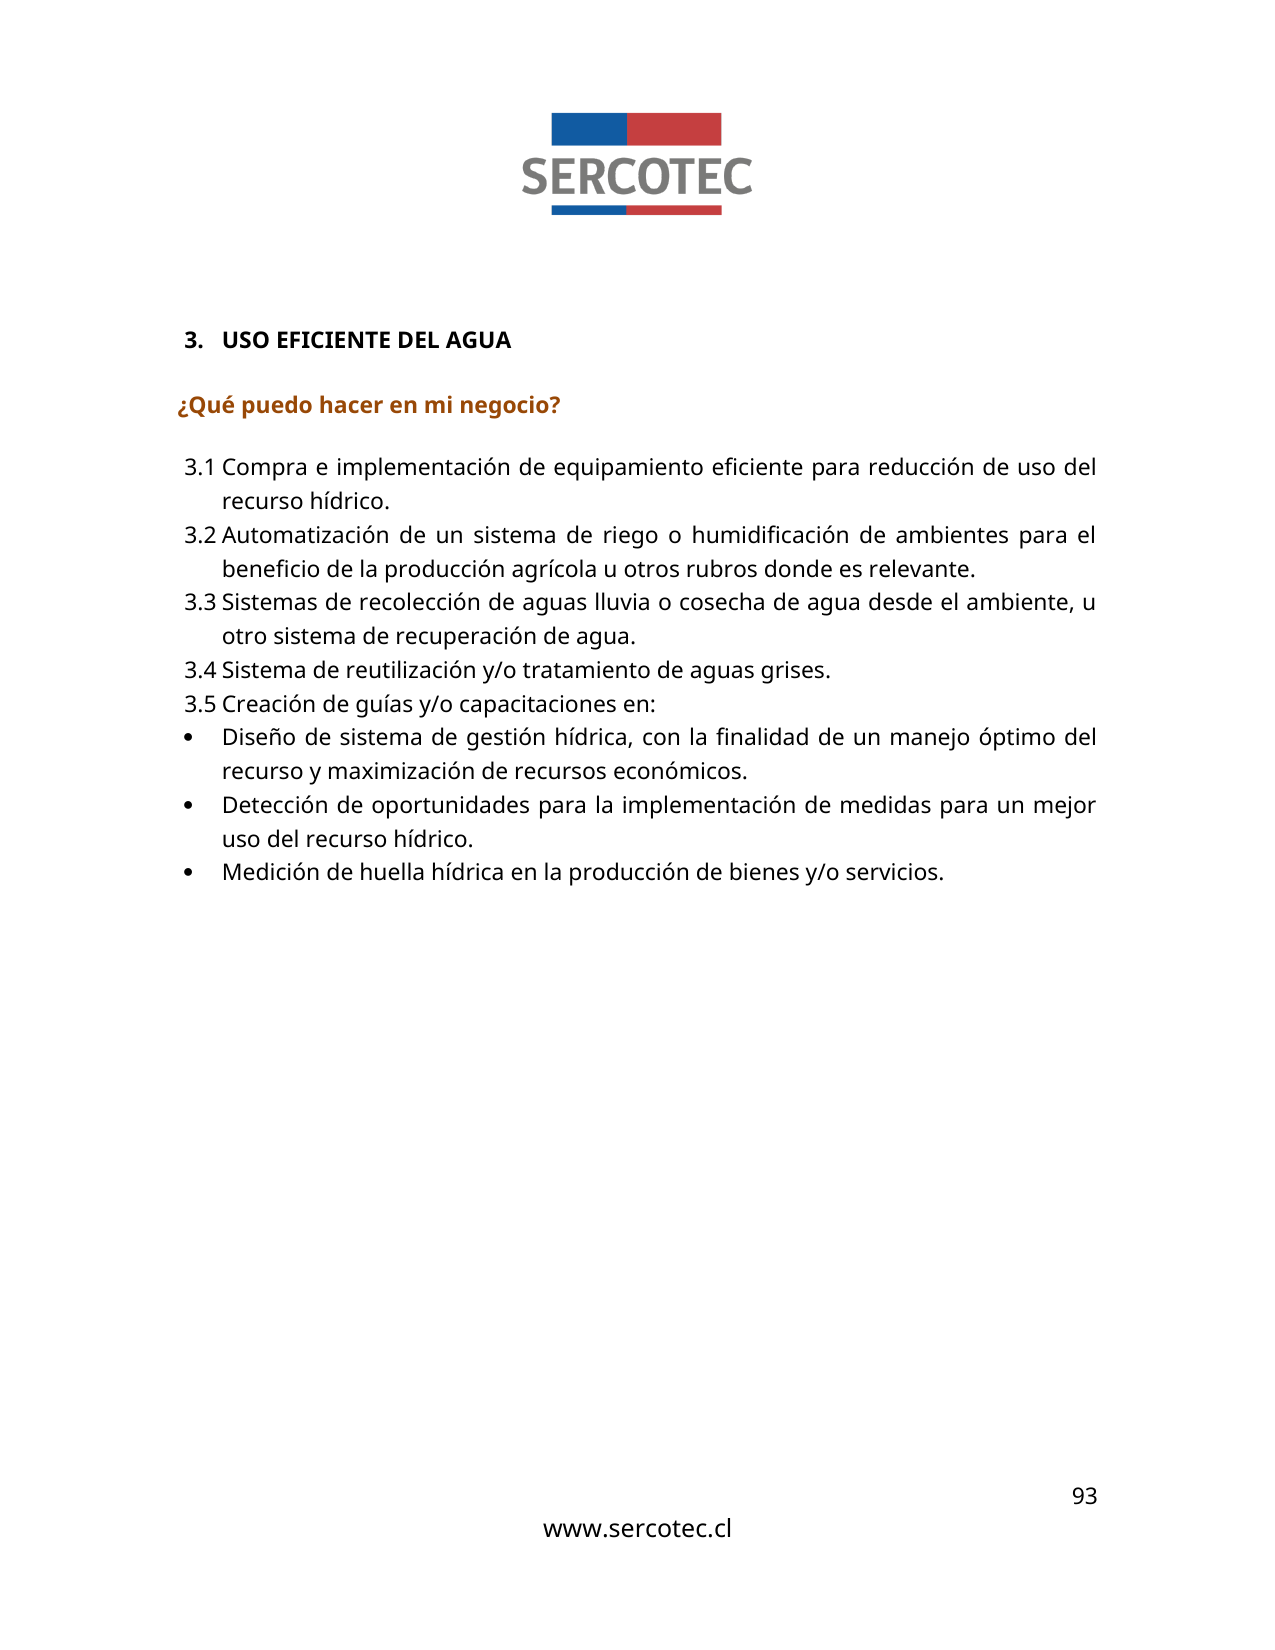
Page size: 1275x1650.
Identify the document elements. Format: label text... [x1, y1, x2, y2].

picture [512, 105, 763, 225]
list Detección de oportunidades para la implementación de medidas para un mejor uso del recurso hídrico. [184, 789, 1098, 854]
list USO EFICIENTE DEL AGUA [184, 324, 1098, 355]
list Compra e implementación de equipamiento eficiente para reducción de uso del recurso hídrico. [184, 451, 1098, 516]
list Creación de guías y/o capacitaciones en: [184, 687, 1098, 719]
list Sistema de reutilización y/o tratamiento de aguas grises. [184, 654, 1098, 685]
list Medición de huella hídrica en la producción de bienes y/o servicios. [184, 856, 1098, 887]
list Automatización de un sistema de riego o humidificación de ambientes para el beneficio de la producción agrícola u otros rubros donde es relevante. [184, 519, 1098, 584]
list ¿Qué puedo hacer en mi negocio? [177, 389, 1098, 420]
list Diseño de sistema de gestión hídrica, con la finalidad de un manejo óptimo del recurso y maximización de recursos económicos. [184, 721, 1098, 786]
list Sistemas de recolección de aguas lluvia o cosecha de agua desde el ambiente, u otro sistema de recuperación de agua. [184, 586, 1098, 651]
